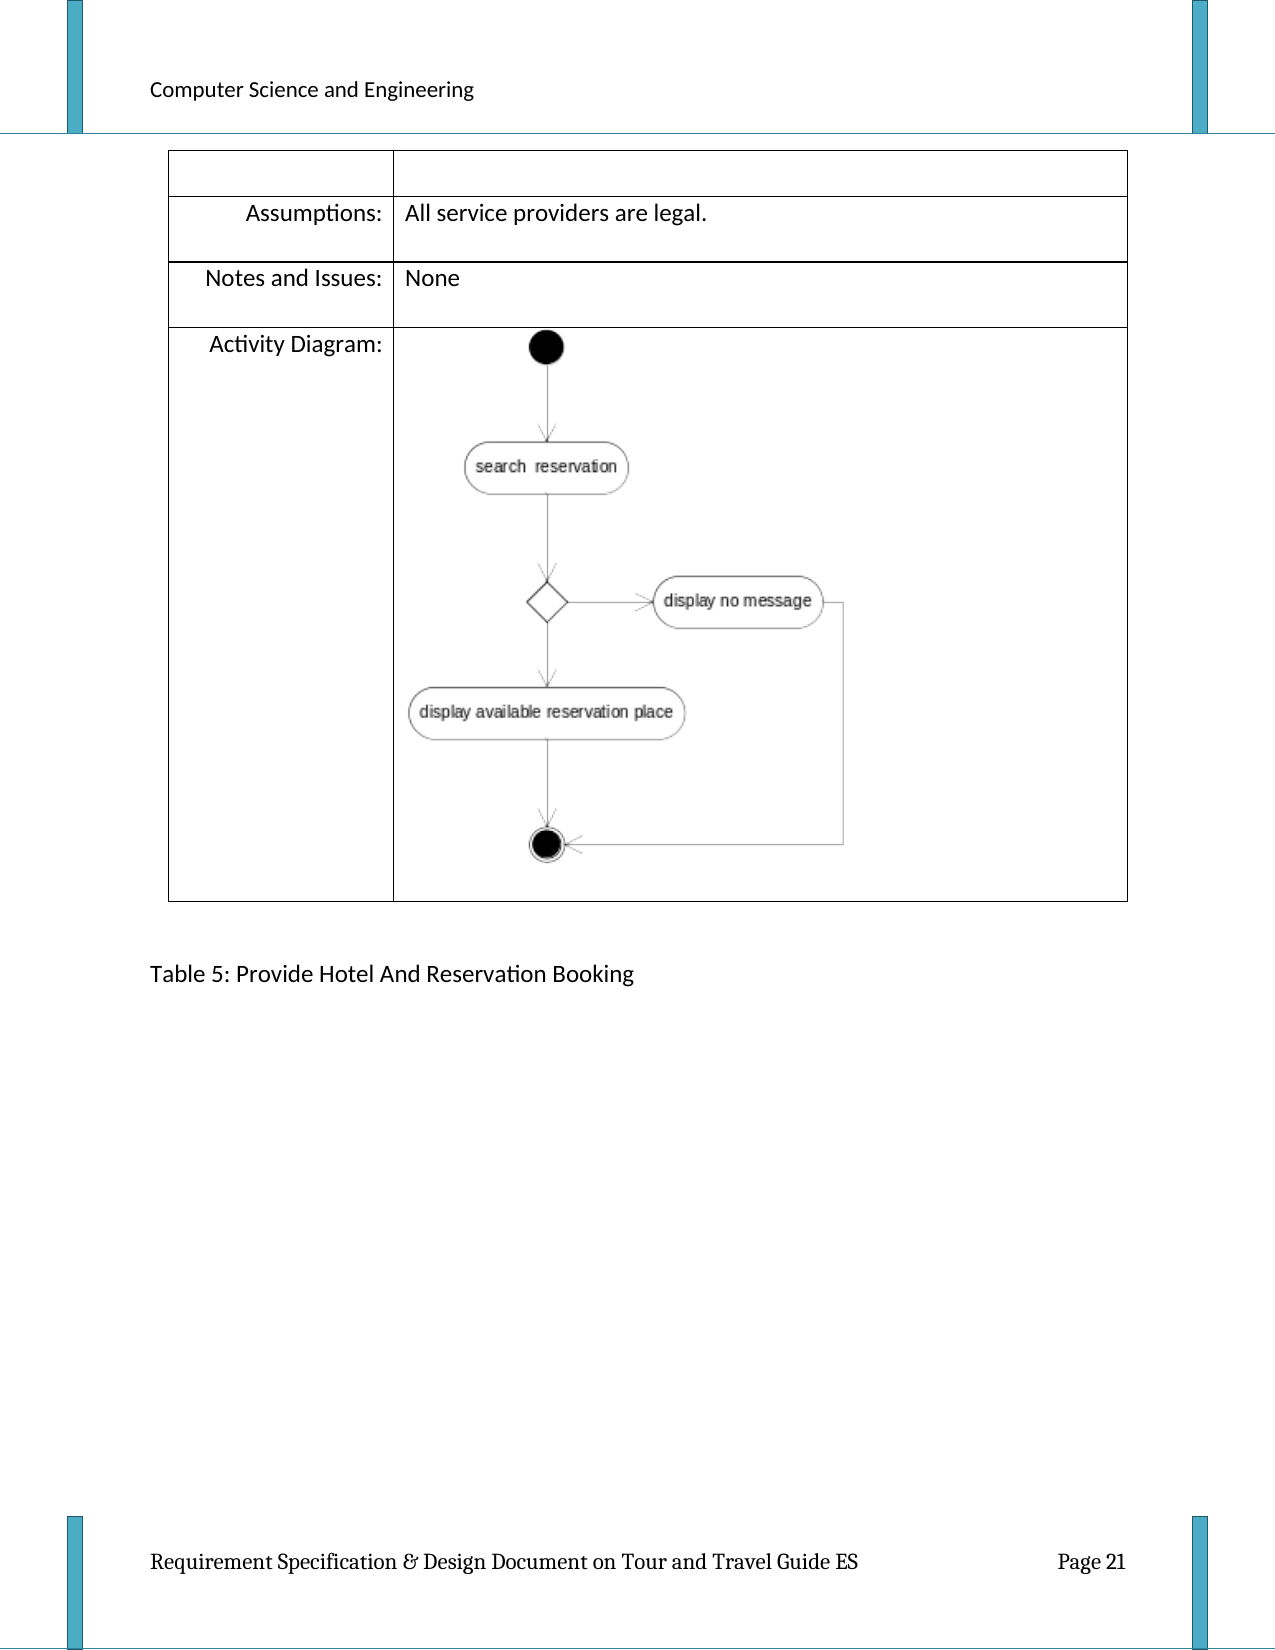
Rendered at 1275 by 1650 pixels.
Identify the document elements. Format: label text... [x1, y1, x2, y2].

table_cell None [394, 263, 1127, 327]
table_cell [169, 151, 393, 196]
table_cell Activity Diagram: [169, 328, 393, 901]
table_cell All service providers are legal. [394, 197, 1127, 261]
table_cell [394, 328, 1127, 901]
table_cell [394, 151, 1127, 196]
table_cell Notes and Issues: [169, 263, 393, 327]
text Table 5: Provide Hotel And Reservation Booking [150, 958, 1125, 988]
table_cell Assumptions: [169, 197, 393, 261]
